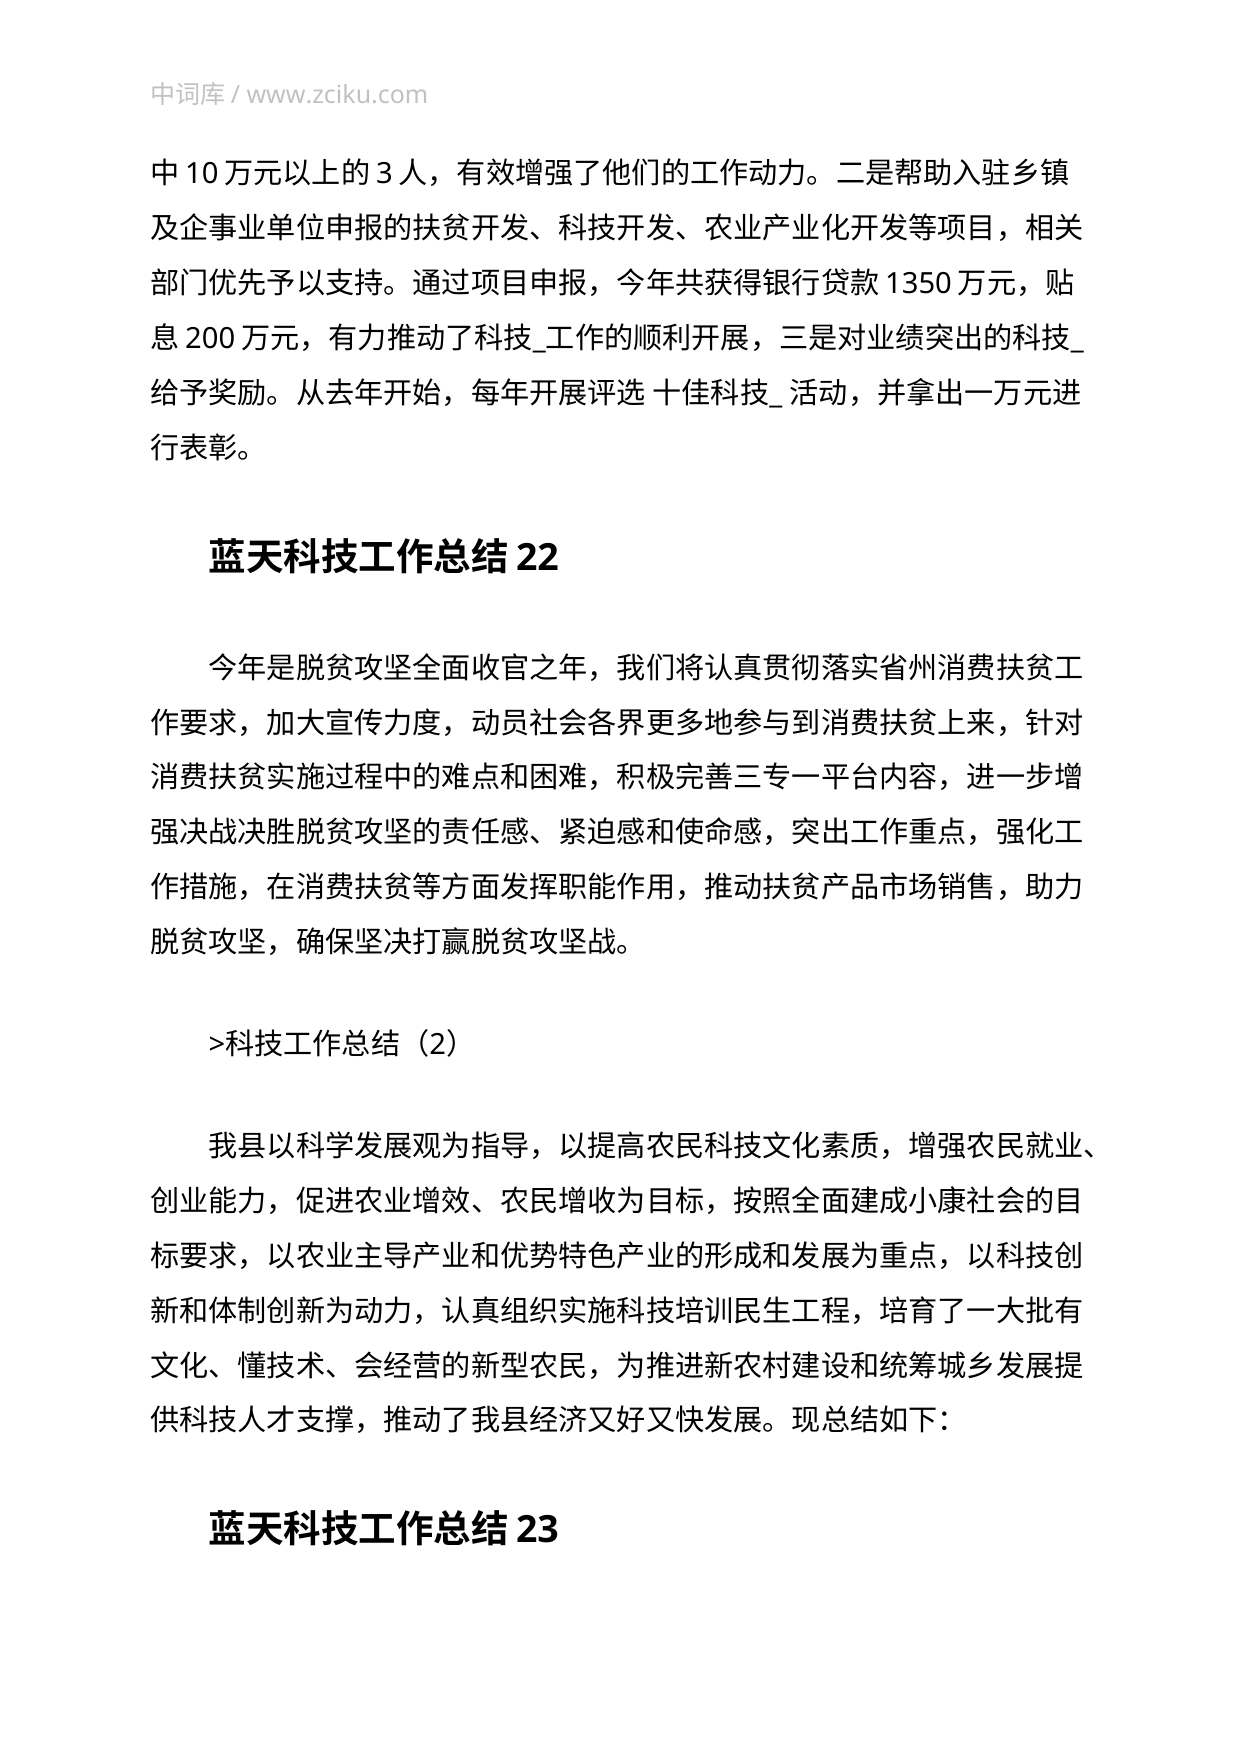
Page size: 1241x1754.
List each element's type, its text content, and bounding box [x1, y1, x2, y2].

text 我县以科学发展观为指导，以提高农民科技文化素质，增强农民就业、创业能力，促进农业增效、农民增收为目标，按照全面建成小康社会的目标要求，以农业主导产业和优势特色产业的形成和发展为重点，以科技创新和体制创新为动力，认真组织实施科技培训民生工程，培育了一大批有文化、懂技术、会经营的新型农民，为推进新农村建设和统筹城乡发展提供科技人才支撑，推动了我县经济又好又快发展。现总结如下： [150, 1122, 1090, 1439]
text >科技工作总结（2） [150, 1021, 1090, 1063]
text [150, 150, 1090, 467]
text 今年是脱贫攻坚全面收官之年，我们将认真贯彻落实省州消费扶贫工作要求，加大宣传力度，动员社会各界更多地参与到消费扶贫上来，针对消费扶贫实施过程中的难点和困难，积极完善三专一平台内容，进一步增强决战决胜脱贫攻坚的责任感、紧迫感和使命感，突出工作重点，强化工作措施，在消费扶贫等方面发挥职能作用，推动扶贫产品市场销售，助力脱贫攻坚，确保坚决打赢脱贫攻坚战。 [150, 644, 1090, 961]
text 蓝天科技工作总结22 [150, 527, 1090, 581]
text 蓝天科技工作总结23 [150, 1499, 1090, 1553]
